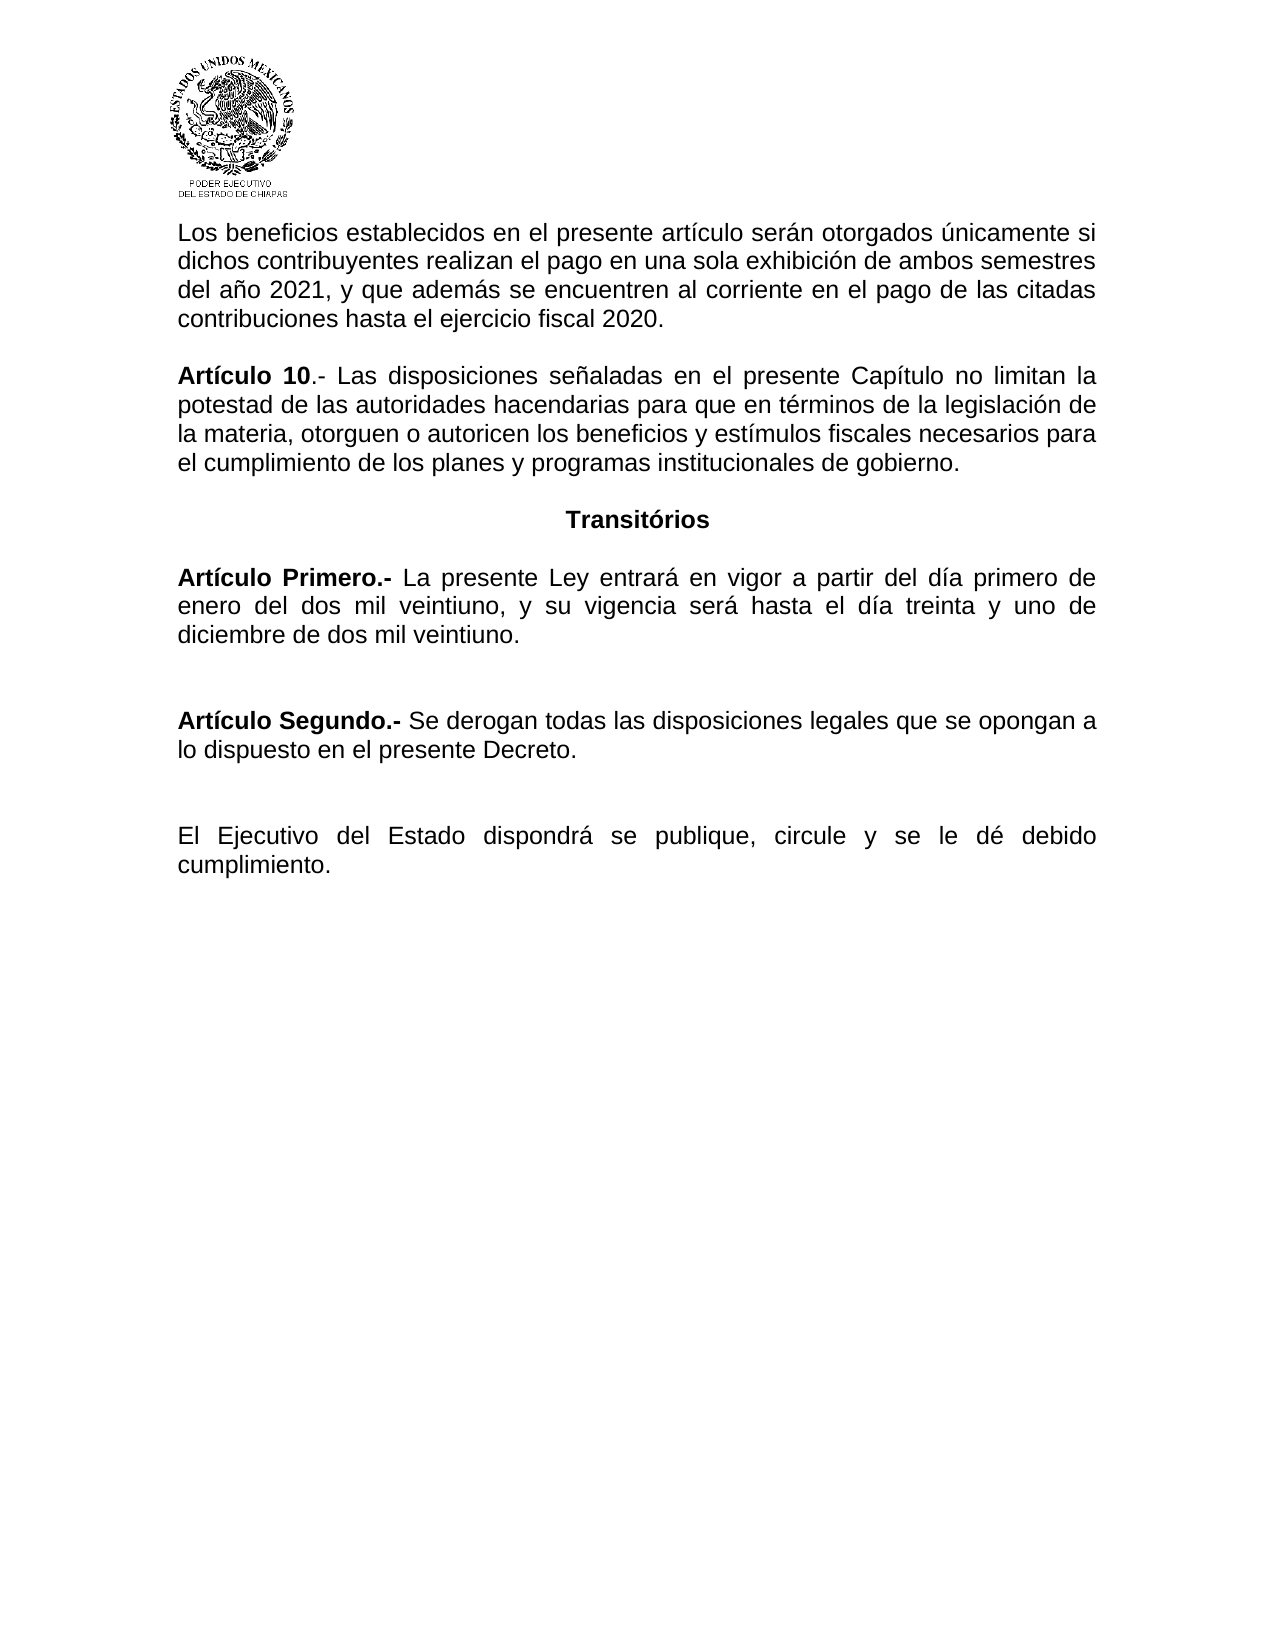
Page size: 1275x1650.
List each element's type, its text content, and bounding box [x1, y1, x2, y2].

text Artículo 10.- Las disposiciones señaladas en el presente Capítulo no limitan la potestad de las autoridades hacendarias para que en términos de la legislación de la materia, otorguen o autoricen los beneficios y estímulos fiscales necesarios para el cumplimiento de los planes y programas institucionales de gobierno. [177, 361, 1098, 476]
text Transitórios [177, 505, 1098, 534]
text Artículo Primero.- La presente Ley entrará en vigor a partir del día primero de enero del dos mil veintiuno, y su vigencia será hasta el día treinta y uno de diciembre de dos mil veintiuno. [177, 562, 1098, 649]
text Los beneficios establecidos en el presente artículo serán otorgados únicamente si dichos contribuyentes realizan el pago en una sola exhibición de ambos semestres del año 2021, y que además se encuentren al corriente en el pago de las citadas contribuciones hasta el ejercicio fiscal 2020. [177, 217, 1098, 332]
picture [168, 54, 295, 199]
text El Ejecutivo del Estado dispondrá se publique, circule y se le dé debido cumplimiento. [177, 821, 1098, 879]
text Artículo Segundo.- Se derogan todas las disposiciones legales que se opongan a lo dispuesto en el presente Decreto. [177, 706, 1098, 764]
